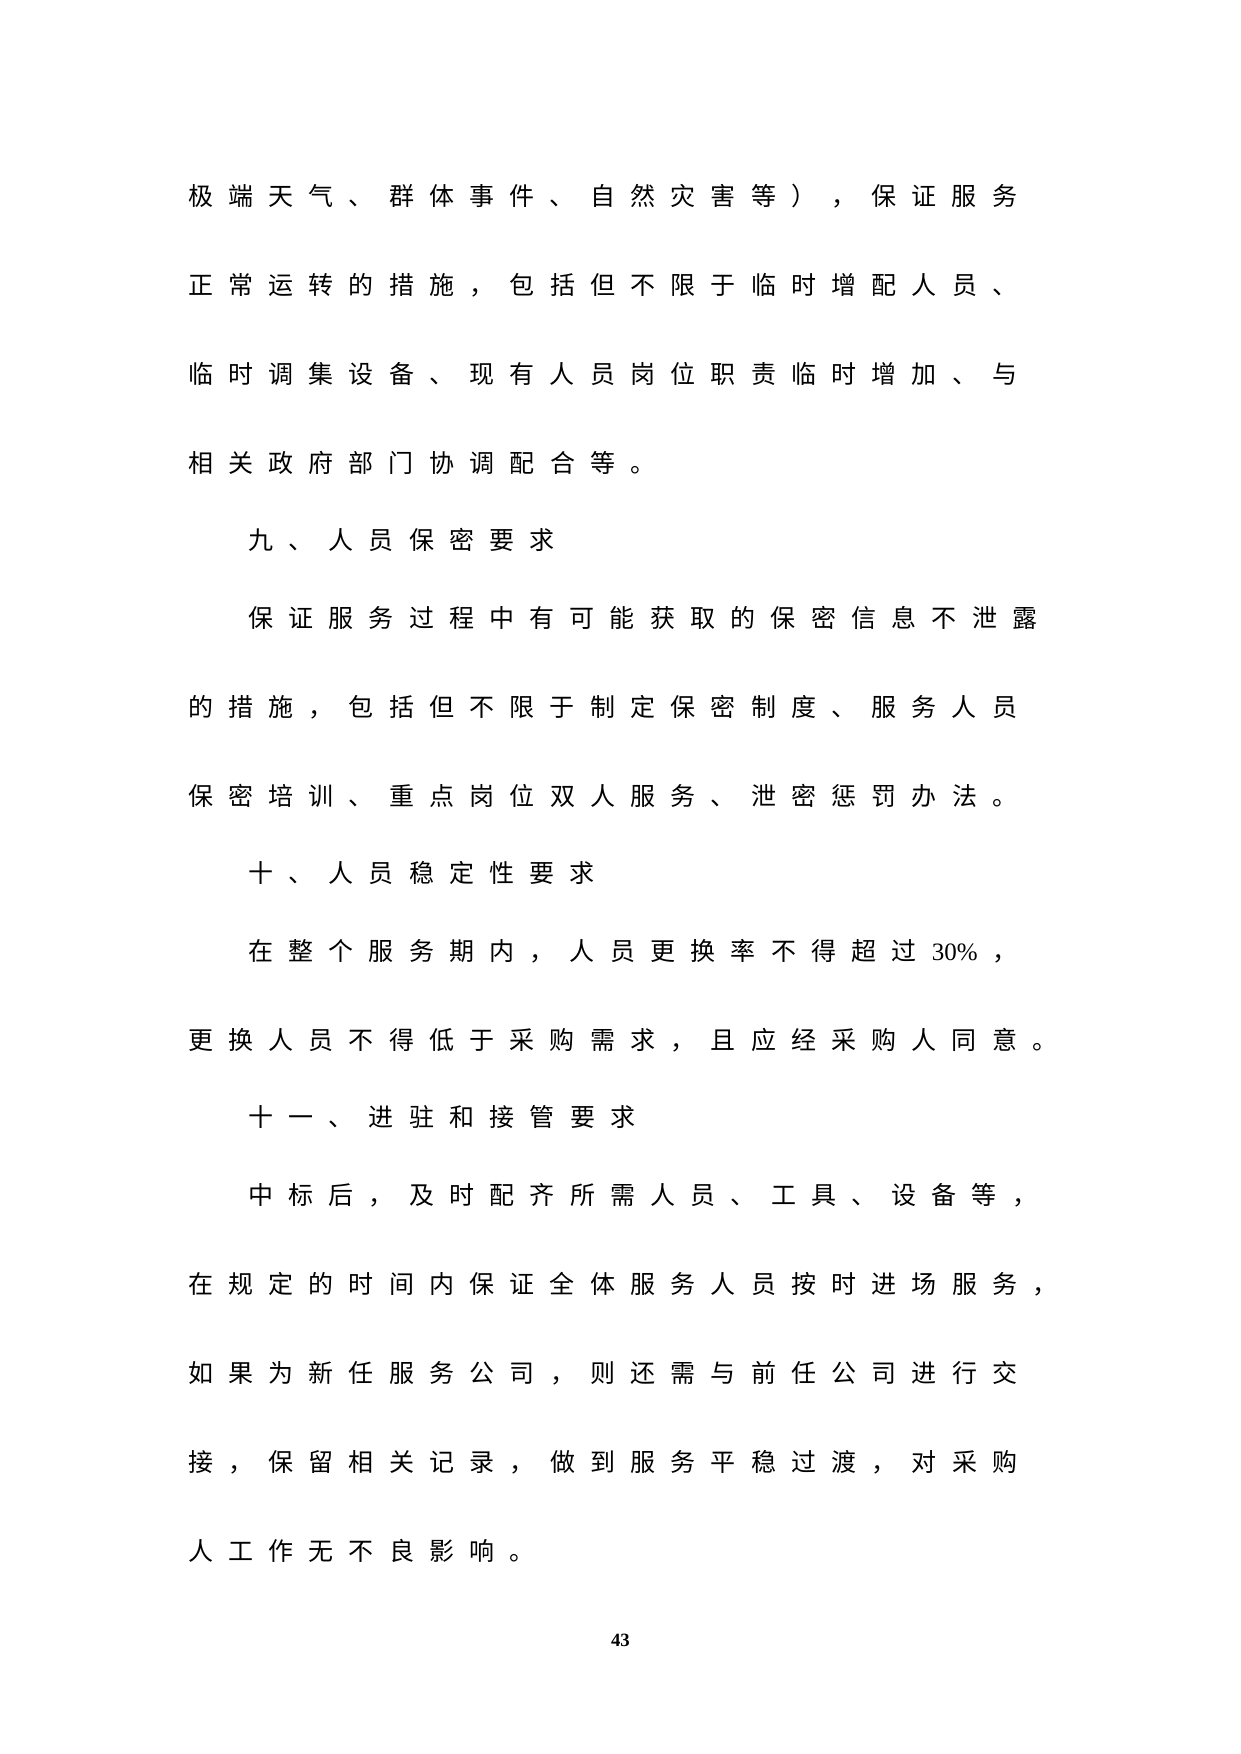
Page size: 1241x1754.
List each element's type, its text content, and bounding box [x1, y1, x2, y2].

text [188, 164, 1052, 491]
text 十、人员稳定性要求 [188, 842, 1052, 902]
text 在整个服务期内，人员更换率不得超过30%，更换人员不得低于采购需求，且应经采购人同意。 [188, 920, 1052, 1068]
text 中标后，及时配齐所需人员、工具、设备等，在规定的时间内保证全体服务人员按时进场服务，如果为新任服务公司，则还需与前任公司进行交接，保留相关记录，做到服务平稳过渡，对采购人工作无不良影响。 [188, 1164, 1052, 1579]
text 十一、进驻和接管要求 [188, 1086, 1052, 1146]
text 保证服务过程中有可能获取的保密信息不泄露的措施，包括但不限于制定保密制度、服务人员保密培训、重点岗位双人服务、泄密惩罚办法。 [188, 587, 1052, 824]
text 九、人员保密要求 [188, 509, 1052, 568]
